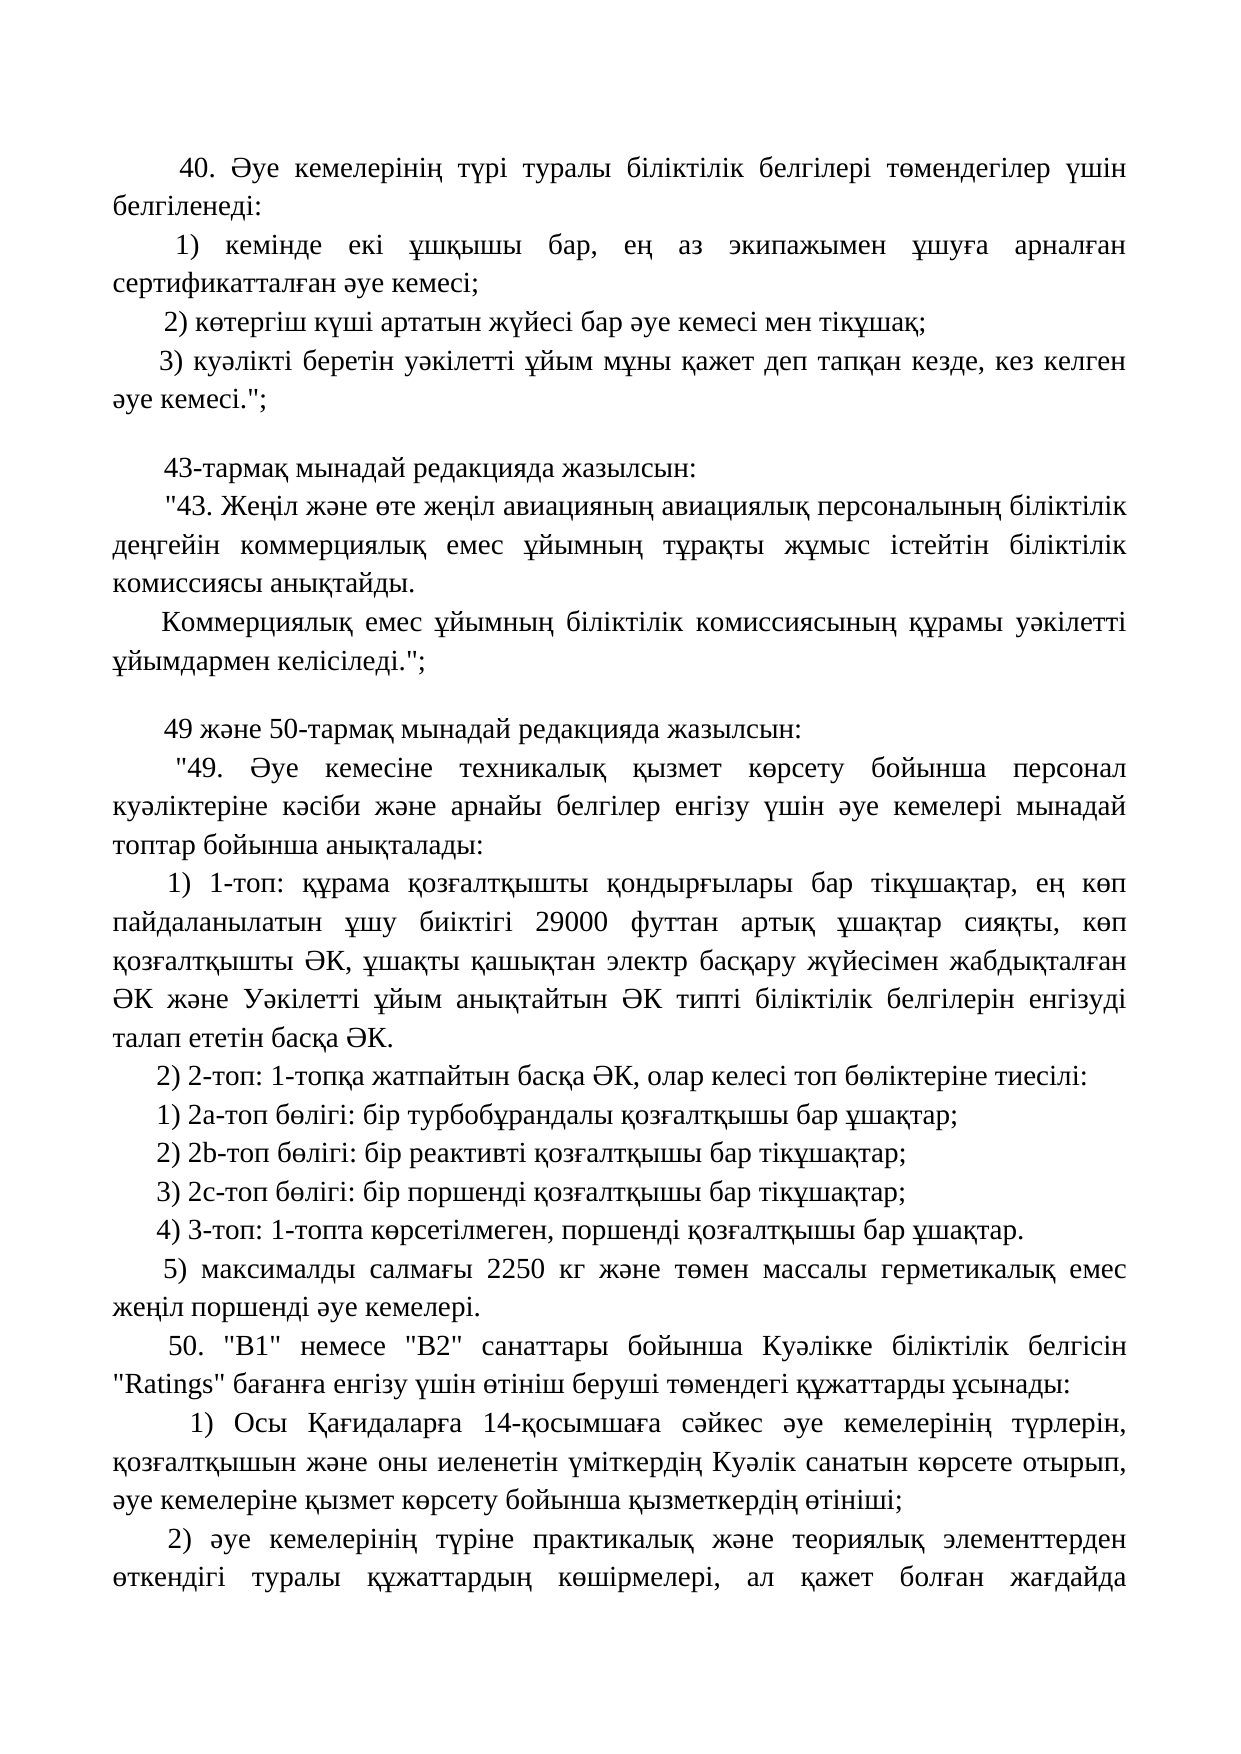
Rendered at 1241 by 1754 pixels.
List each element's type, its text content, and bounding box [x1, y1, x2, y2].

text "43. Жеңіл және өте жеңіл авиацияның авиациялық персоналының біліктілік деңгейін коммерциялық емес ұйымның тұрақты жұмыс істейтін біліктілік комиссиясы анықтайды. [112, 488, 1128, 599]
text 1) кемінде екі ұшқышы бар, ең аз экипажымен ұшуға арналған сертификатталған әуе кемесі; [112, 227, 1128, 299]
text 1) 1-топ: құрама қозғалтқышты қондырғылары бар тікұшақтар, ең көп пайдаланылатын ұшу биіктігі 29000 футтан артық ұшақтар сияқты, көп қозғалтқышты ӘК, ұшақты қашықтан электр басқару жүйесімен жабдықталған ӘК және Уәкілетті ұйым анықтайтын ӘК типті біліктілік белгілерін енгізуді талап ететін басқа ӘК. [112, 866, 1128, 1053]
text "49. Әуе кемесіне техникалық қызмет көрсету бойынша персонал куәліктеріне кәсіби және арнайы белгілер енгізу үшін әуе кемелері мынадай топтар бойынша анықталады: [112, 750, 1128, 861]
text Коммерциялық емес ұйымның біліктілік комиссиясының құрамы уәкілетті ұйымдармен келісіледі."; [112, 604, 1128, 676]
text 43-тармақ мынадай редакцияда жазылсын: [112, 450, 1128, 483]
text 49 және 50-тармақ мынадай редакцияда жазылсын: [112, 711, 1128, 745]
text 4) 3-топ: 1-топта көрсетілмеген, поршенді қозғалтқышы бар ұшақтар. [112, 1212, 1128, 1246]
text 3) куәлікті беретін уәкілетті ұйым мұны қажет деп тапқан кезде, кез келген әуе кемесі."; [112, 343, 1128, 415]
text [112, 1521, 1128, 1593]
text 50. "В1" немесе "В2" санаттары бойынша Куәлікке біліктілік белгісін "Ratіngs" бағанға енгізу үшін өтініш беруші төмендегі құжаттарды ұсынады: [112, 1328, 1128, 1400]
text 40. Әуе кемелерінің түрі туралы біліктілік белгілері төмендегілер үшін белгіленеді: [112, 150, 1128, 222]
text 1) 2а-топ бөлігі: бір турбобұрандалы қозғалтқышы бар ұшақтар; [112, 1097, 1128, 1130]
text 2) 2b-топ бөлігі: бір реактивті қозғалтқышы бар тікұшақтар; [112, 1135, 1128, 1169]
text 2) 2-топ: 1-топқа жатпайтын басқа ӘК, олар келесі топ бөліктеріне тиесілі: [112, 1058, 1128, 1092]
text 3) 2с-топ бөлігі: бір поршенді қозғалтқышы бар тікұшақтар; [112, 1174, 1128, 1207]
text 1) Осы Қағидаларға 14-қосымшаға сәйкес әуе кемелерінің түрлерін, қозғалтқышын және оны иеленетін үміткердің Куәлік санатын көрсете отырып, әуе кемелеріне қызмет көрсету бойынша қызметкердің өтініші; [112, 1405, 1128, 1516]
text 2) көтергіш күші артатын жүйесі бар әуе кемесі мен тікұшақ; [112, 304, 1128, 338]
text 5) максималды салмағы 2250 кг және төмен массалы герметикалық емес жеңіл поршенді әуе кемелері. [112, 1251, 1128, 1323]
